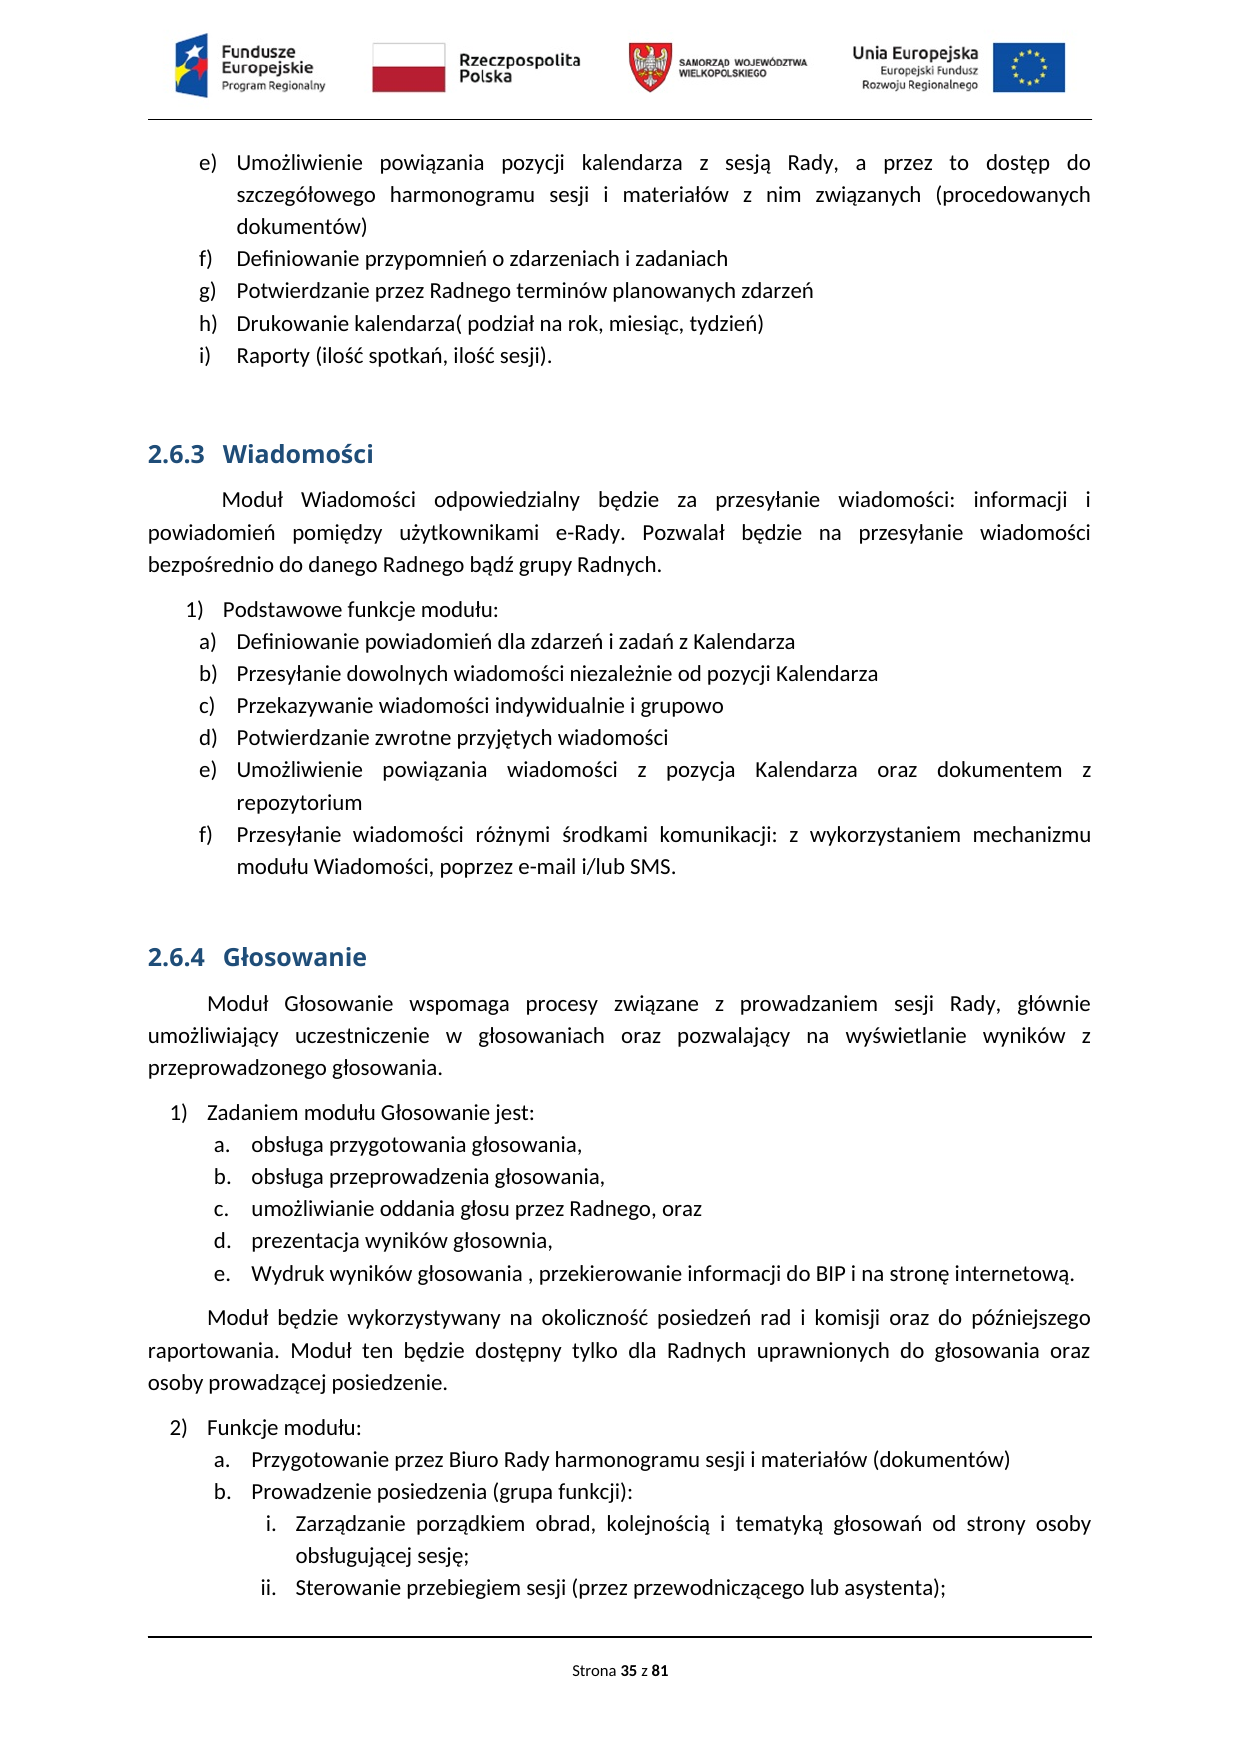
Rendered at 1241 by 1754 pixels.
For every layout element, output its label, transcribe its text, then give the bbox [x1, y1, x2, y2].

text Moduł Głosowanie wspomaga procesy związane z prowadzaniem sesji Rady, głównie umożliwiający uczestniczenie w głosowaniach oraz pozwalający na wyświetlanie wyników z przeprowadzonego głosowania. [148, 989, 1092, 1081]
list Podstawowe funkcje modułu: [185, 595, 1092, 623]
text Moduł Wiadomości odpowiedzialny będzie za przesyłanie wiadomości: informacji i powiadomień pomiędzy użytkownikami e-Rady. Pozwalał będzie na przesyłanie wiadomości bezpośrednio do danego Radnego bądź grupy Radnych. [148, 486, 1092, 578]
list Definiowanie przypomnień o zdarzeniach i zadaniach [199, 244, 1092, 272]
list Zarządzanie porządkiem obrad, kolejnością i tematyką głosowań od strony osoby obsługującej sesję; [277, 1509, 1092, 1569]
subtitle Wiadomości [148, 436, 1092, 470]
list Umożliwienie powiązania pozycji kalendarza z sesją Rady, a przez to dostęp do szczegółowego harmonogramu sesji i materiałów z nim związanych (procedowanych dokumentów) [199, 148, 1092, 240]
list Raporty (ilość spotkań, ilość sesji). [199, 341, 1092, 369]
list Potwierdzanie przez Radnego terminów planowanych zdarzeń [199, 276, 1092, 304]
list Drukowanie kalendarza( podział na rok, miesiąc, tydzień) [199, 309, 1092, 337]
list Zadaniem modułu Głosowanie jest: [169, 1098, 1092, 1126]
list Potwierdzanie zwrotne przyjętych wiadomości [199, 723, 1092, 751]
list Umożliwienie powiązania wiadomości z pozycja Kalendarza oraz dokumentem z repozytorium [199, 756, 1092, 816]
list Przekazywanie wiadomości indywidualnie i grupowo [199, 691, 1092, 719]
text Moduł będzie wykorzystywany na okoliczność posiedzeń rad i komisji oraz do późniejszego raportowania. Moduł ten będzie dostępny tylko dla Radnych uprawnionych do głosowania oraz osoby prowadzącej posiedzenie. [148, 1303, 1092, 1396]
list Sterowanie przebiegiem sesji (przez przewodniczącego lub asystenta); [277, 1573, 1092, 1602]
picture [147, 14, 1093, 118]
list Wydruk wyników głosowania , przekierowanie informacji do BIP i na stronę internetową. [214, 1259, 1092, 1287]
list umożliwianie oddania głosu przez Radnego, oraz [214, 1194, 1092, 1222]
list obsługa przygotowania głosowania, [214, 1130, 1092, 1158]
list Prowadzenie posiedzenia (grupa funkcji): [214, 1477, 1092, 1505]
list Przesyłanie dowolnych wiadomości niezależnie od pozycji Kalendarza [199, 659, 1092, 687]
list Funkcje modułu: [169, 1413, 1092, 1441]
list Definiowanie powiadomień dla zdarzeń i zadań z Kalendarza [199, 627, 1092, 655]
list prezentacja wyników głosownia, [214, 1227, 1092, 1255]
subtitle Głosowanie [148, 939, 1092, 974]
list Przesyłanie wiadomości różnymi środkami komunikacji: z wykorzystaniem mechanizmu modułu Wiadomości, poprzez e-mail i/lub SMS. [199, 820, 1092, 880]
list Przygotowanie przez Biuro Rady harmonogramu sesji i materiałów (dokumentów) [214, 1445, 1092, 1473]
list obsługa przeprowadzenia głosowania, [214, 1162, 1092, 1190]
